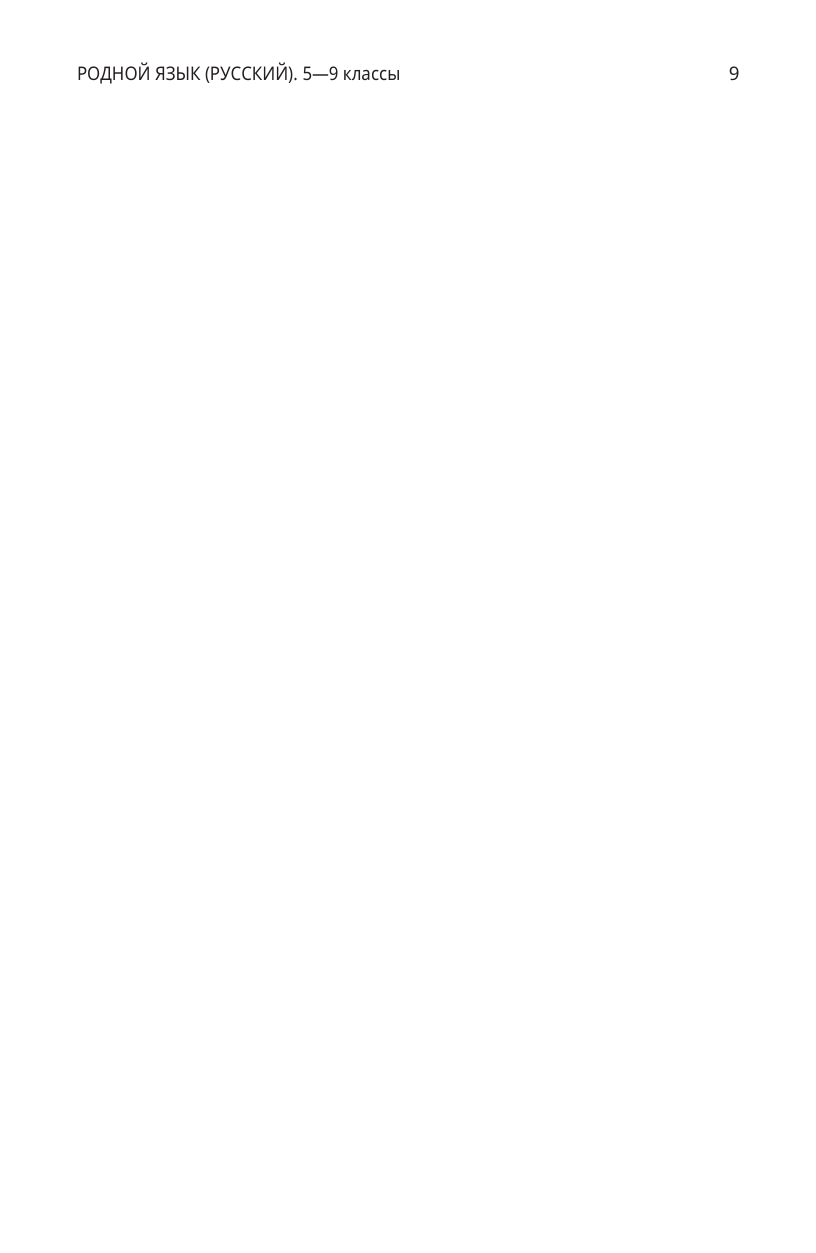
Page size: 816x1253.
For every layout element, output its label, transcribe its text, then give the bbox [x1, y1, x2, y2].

text РОДНОЙ ЯЗЫК (РУССКИЙ). 5—9 классы 9 [77, 60, 751, 86]
